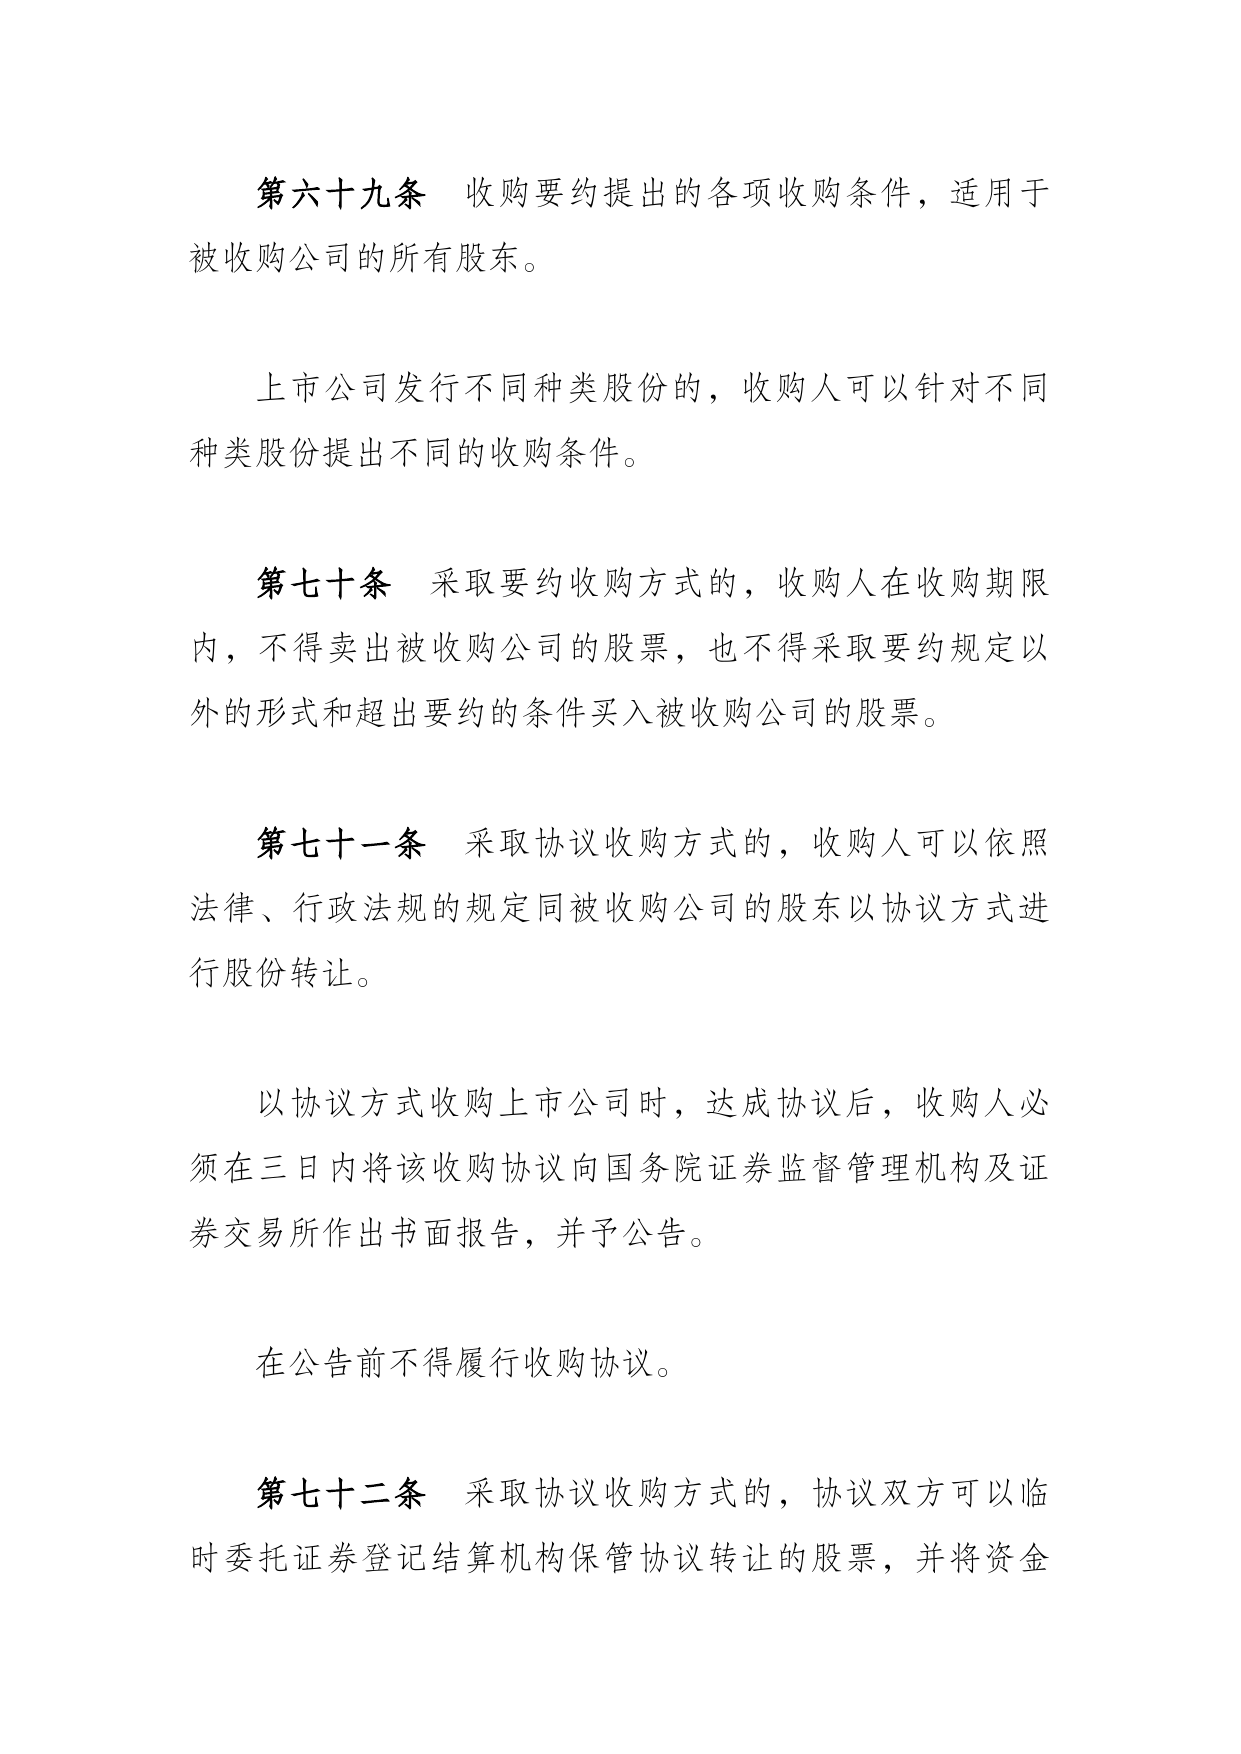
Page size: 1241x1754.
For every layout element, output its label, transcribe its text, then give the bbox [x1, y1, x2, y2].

text 第六十九条 收购要约提出的各项收购条件，适用于被收购公司的所有股东。 [187, 162, 1053, 292]
text 在公告前不得履行收购协议。 [187, 1332, 1053, 1397]
text 第七十条 采取要约收购方式的，收购人在收购期限内，不得卖出被收购公司的股票，也不得采取要约规定以外的形式和超出要约的条件买入被收购公司的股票。 [187, 552, 1053, 747]
text 第七十一条 采取协议收购方式的，收购人可以依照法律、行政法规的规定同被收购公司的股东以协议方式进行股份转让。 [187, 812, 1053, 1007]
text 以协议方式收购上市公司时，达成协议后，收购人必须在三日内将该收购协议向国务院证券监督管理机构及证券交易所作出书面报告，并予公告。 [187, 1072, 1053, 1267]
text 上市公司发行不同种类股份的，收购人可以针对不同种类股份提出不同的收购条件。 [187, 357, 1053, 487]
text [187, 1462, 1053, 1592]
